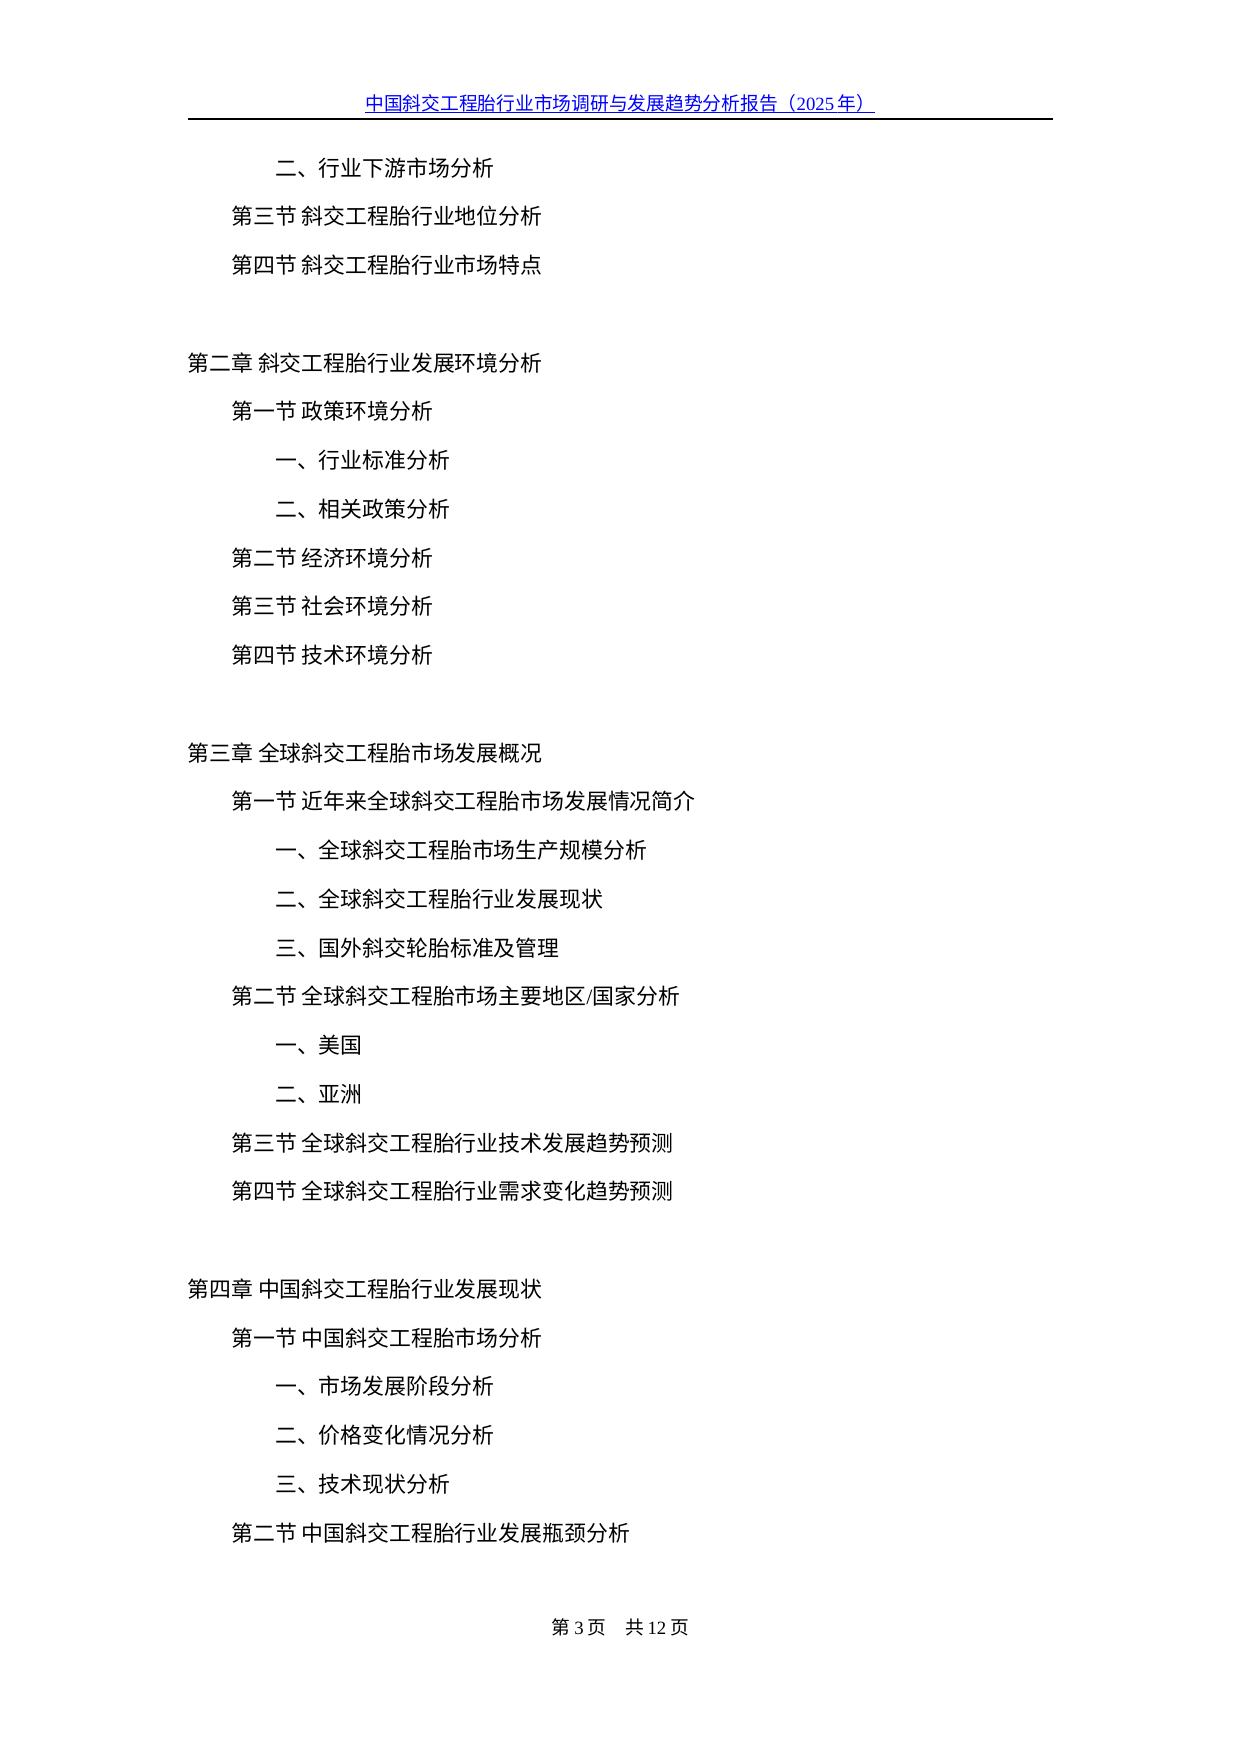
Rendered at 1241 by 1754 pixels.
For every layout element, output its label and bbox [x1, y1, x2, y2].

text [187, 150, 1053, 1548]
